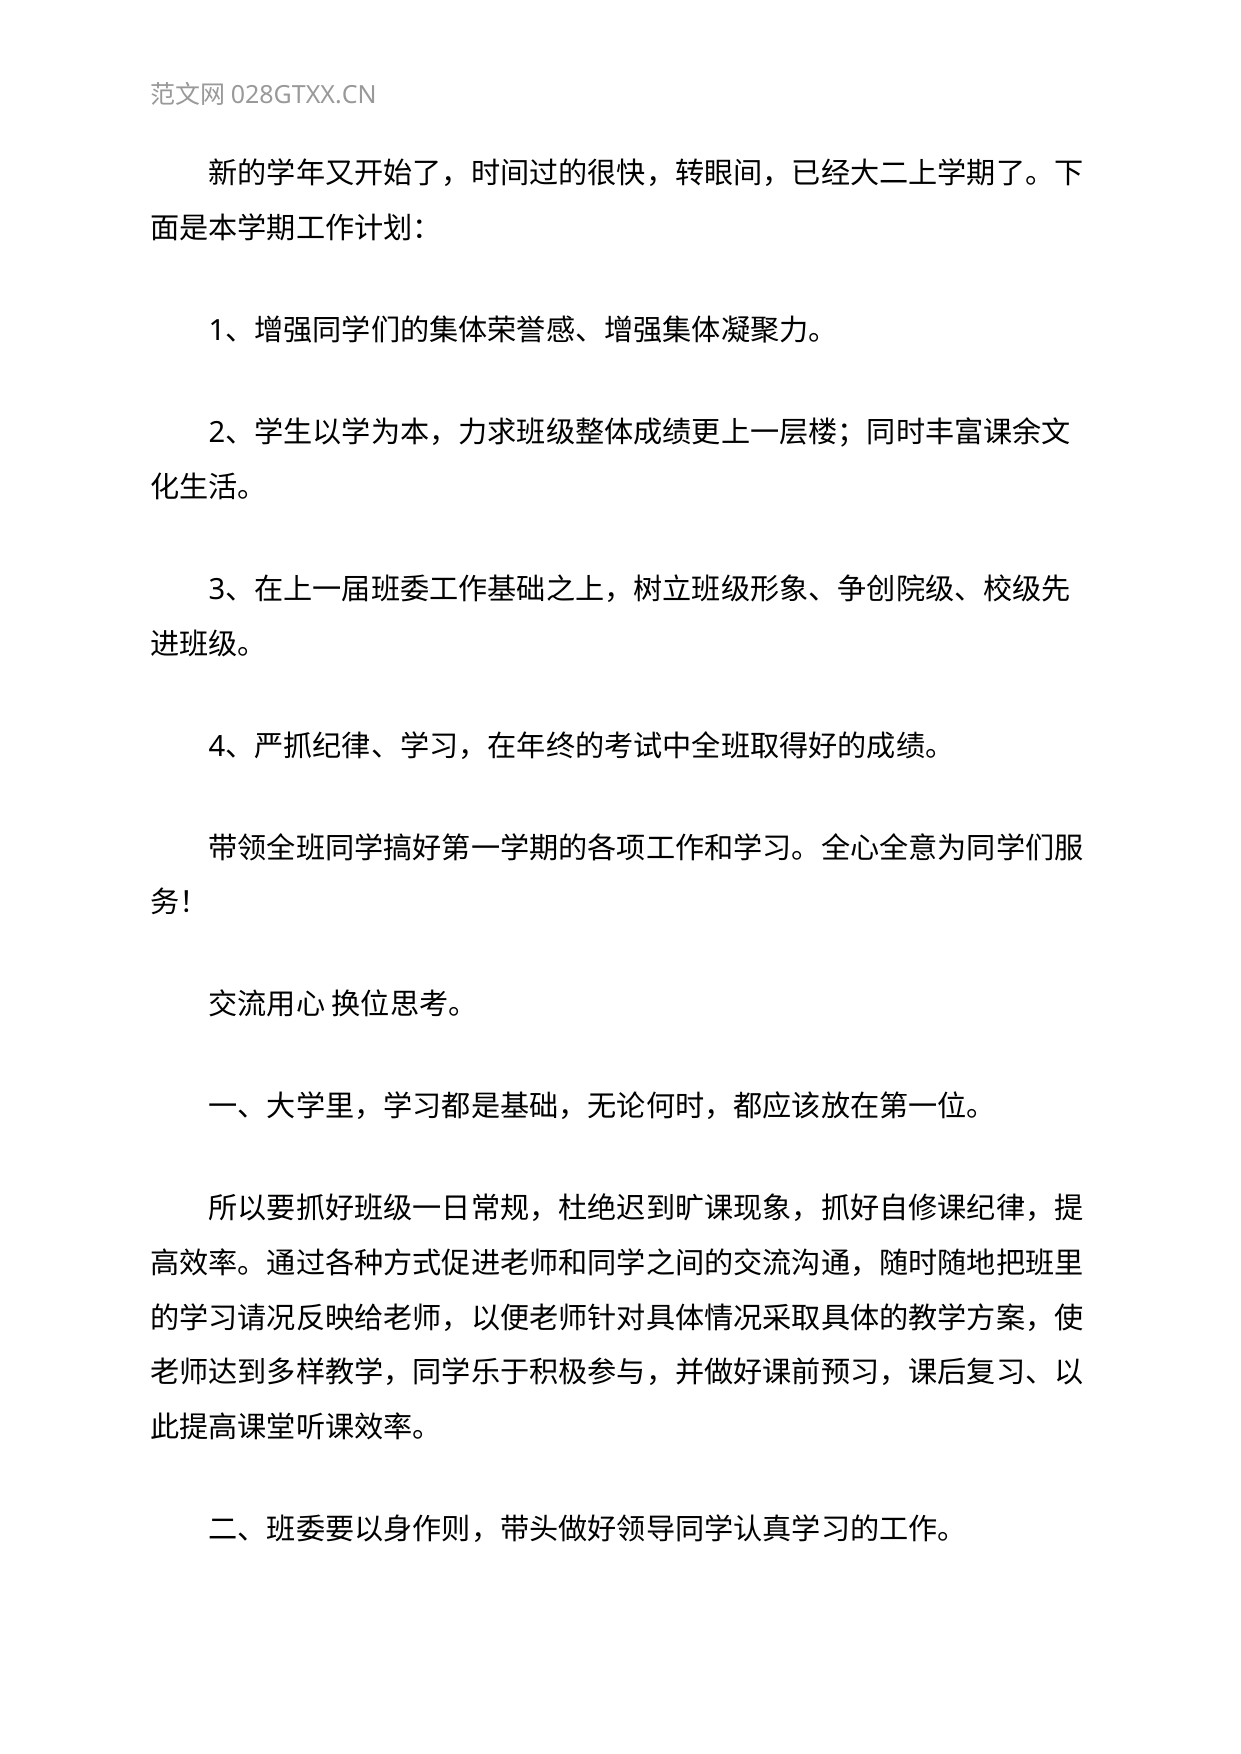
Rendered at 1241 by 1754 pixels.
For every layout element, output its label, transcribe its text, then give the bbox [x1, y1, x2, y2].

text 所以要抓好班级一日常规，杜绝迟到旷课现象，抓好自修课纪律，提高效率。通过各种方式促进老师和同学之间的交流沟通，随时随地把班里的学习请况反映给老师，以便老师针对具体情况采取具体的教学方案，使老师达到多样教学，同学乐于积极参与，并做好课前预习，课后复习、以此提高课堂听课效率。 [150, 1184, 1090, 1446]
text 带领全班同学搞好第一学期的各项工作和学习。全心全意为同学们服务！ [150, 824, 1090, 921]
text 4、严抓纪律、学习，在年终的考试中全班取得好的成绩。 [150, 722, 1090, 764]
text 交流用心 换位思考。 [150, 981, 1090, 1023]
text 3、在上一届班委工作基础之上，树立班级形象、争创院级、校级先进班级。 [150, 565, 1090, 663]
text 新的学年又开始了，时间过的很快，转眼间，已经大二上学期了。下面是本学期工作计划： [150, 150, 1090, 247]
text 1、增强同学们的集体荣誉感、增强集体凝聚力。 [150, 307, 1090, 349]
text 2、学生以学为本，力求班级整体成绩更上一层楼；同时丰富课余文化生活。 [150, 409, 1090, 506]
text 一、大学里，学习都是基础，无论何时，都应该放在第一位。 [150, 1083, 1090, 1125]
text 二、班委要以身作则，带头做好领导同学认真学习的工作。 [150, 1506, 1090, 1548]
